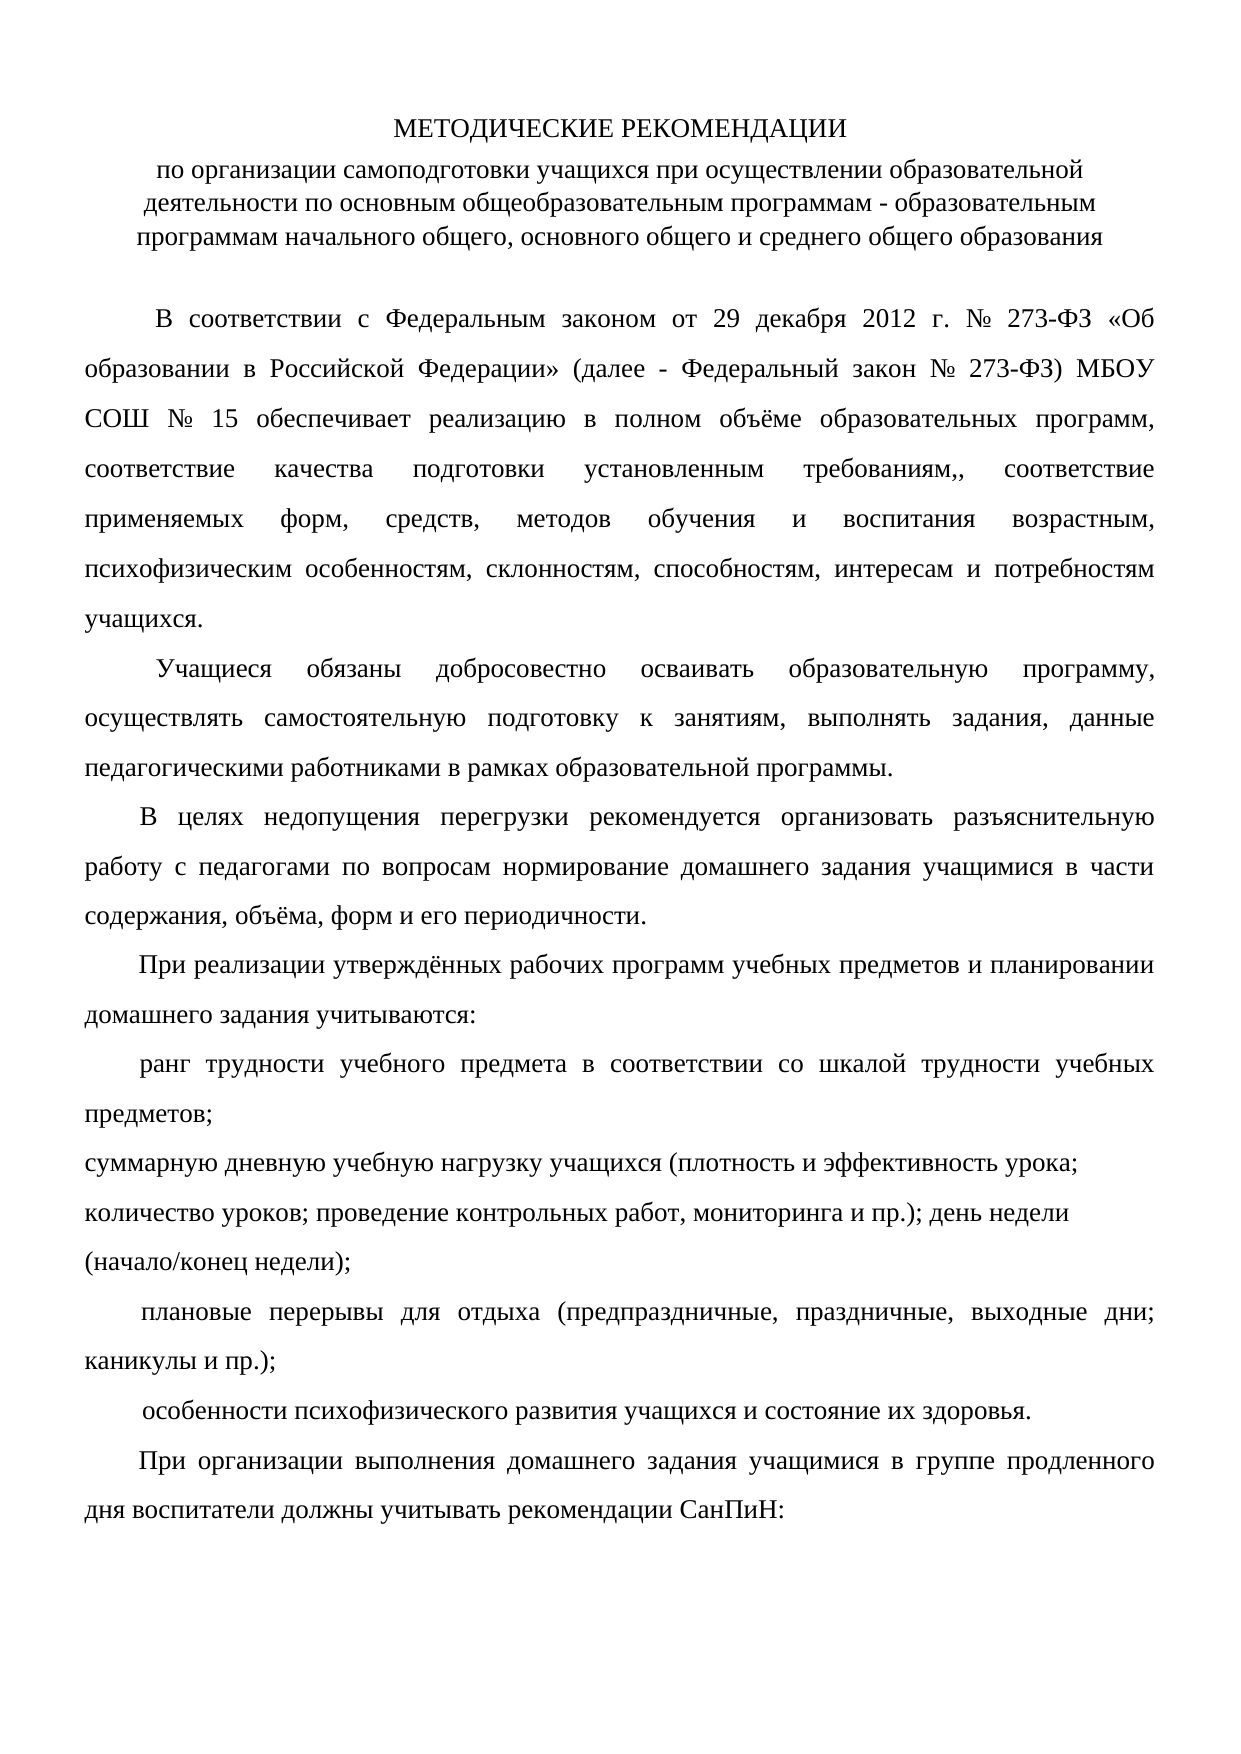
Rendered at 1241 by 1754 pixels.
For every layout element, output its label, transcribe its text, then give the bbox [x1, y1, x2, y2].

text суммарную дневную учебную нагрузку учащихся (плотность и эффективность урока; количество уроков; проведение контрольных работ, мониторинга и пр.); день недели (начало/конец недели); [84, 1132, 1156, 1281]
text плановые перерывы для отдыха (предпраздничные, праздничные, выходные дни; каникулы и пр.); [84, 1281, 1156, 1379]
text ранг трудности учебного предмета в соответствии со шкалой трудности учебных предметов; [84, 1033, 1156, 1132]
text особенности психофизического развития учащихся и состояние их здоровья. [142, 1380, 1156, 1429]
text по организации самоподготовки учащихся при осуществлении образовательной деятельности по основным общеобразовательным программам - образовательным программам начального общего, основного общего и среднего общего образования [84, 151, 1156, 252]
text МЕТОДИЧЕСКИЕ РЕКОМЕНДАЦИИ [84, 111, 1156, 144]
text При реализации утверждённых рабочих программ учебных предметов и планировании домашнего задания учитываются: [84, 934, 1156, 1033]
text В соответствии с Федеральным законом от 29 декабря 2012 г. № 273-ФЗ «Об образовании в Российской Федерации» (далее - Федеральный закон № 273-ФЗ) МБОУ СОШ № 15 обеспечивает реализацию в полном объёме образовательных программ, соответствие качества подготовки установленным требованиям,, соответствие применяемых форм, средств, методов обучения и воспитания возрастным, психофизическим особенностям, склонностям, способностям, интересам и потребностям учащихся. [84, 287, 1156, 637]
text При организации выполнения домашнего задания учащимися в группе продленного дня воспитатели должны учитывать рекомендации СанПиН: [84, 1429, 1156, 1528]
text Учащиеся обязаны добросовестно осваивать образовательную программу, осуществлять самостоятельную подготовку к занятиям, выполнять задания, данные педагогическими работниками в рамках образовательной программы. [84, 637, 1156, 786]
text В целях недопущения перегрузки рекомендуется организовать разъяснительную работу с педагогами по вопросам нормирование домашнего задания учащимися в части содержания, объёма, форм и его периодичности. [84, 786, 1156, 934]
